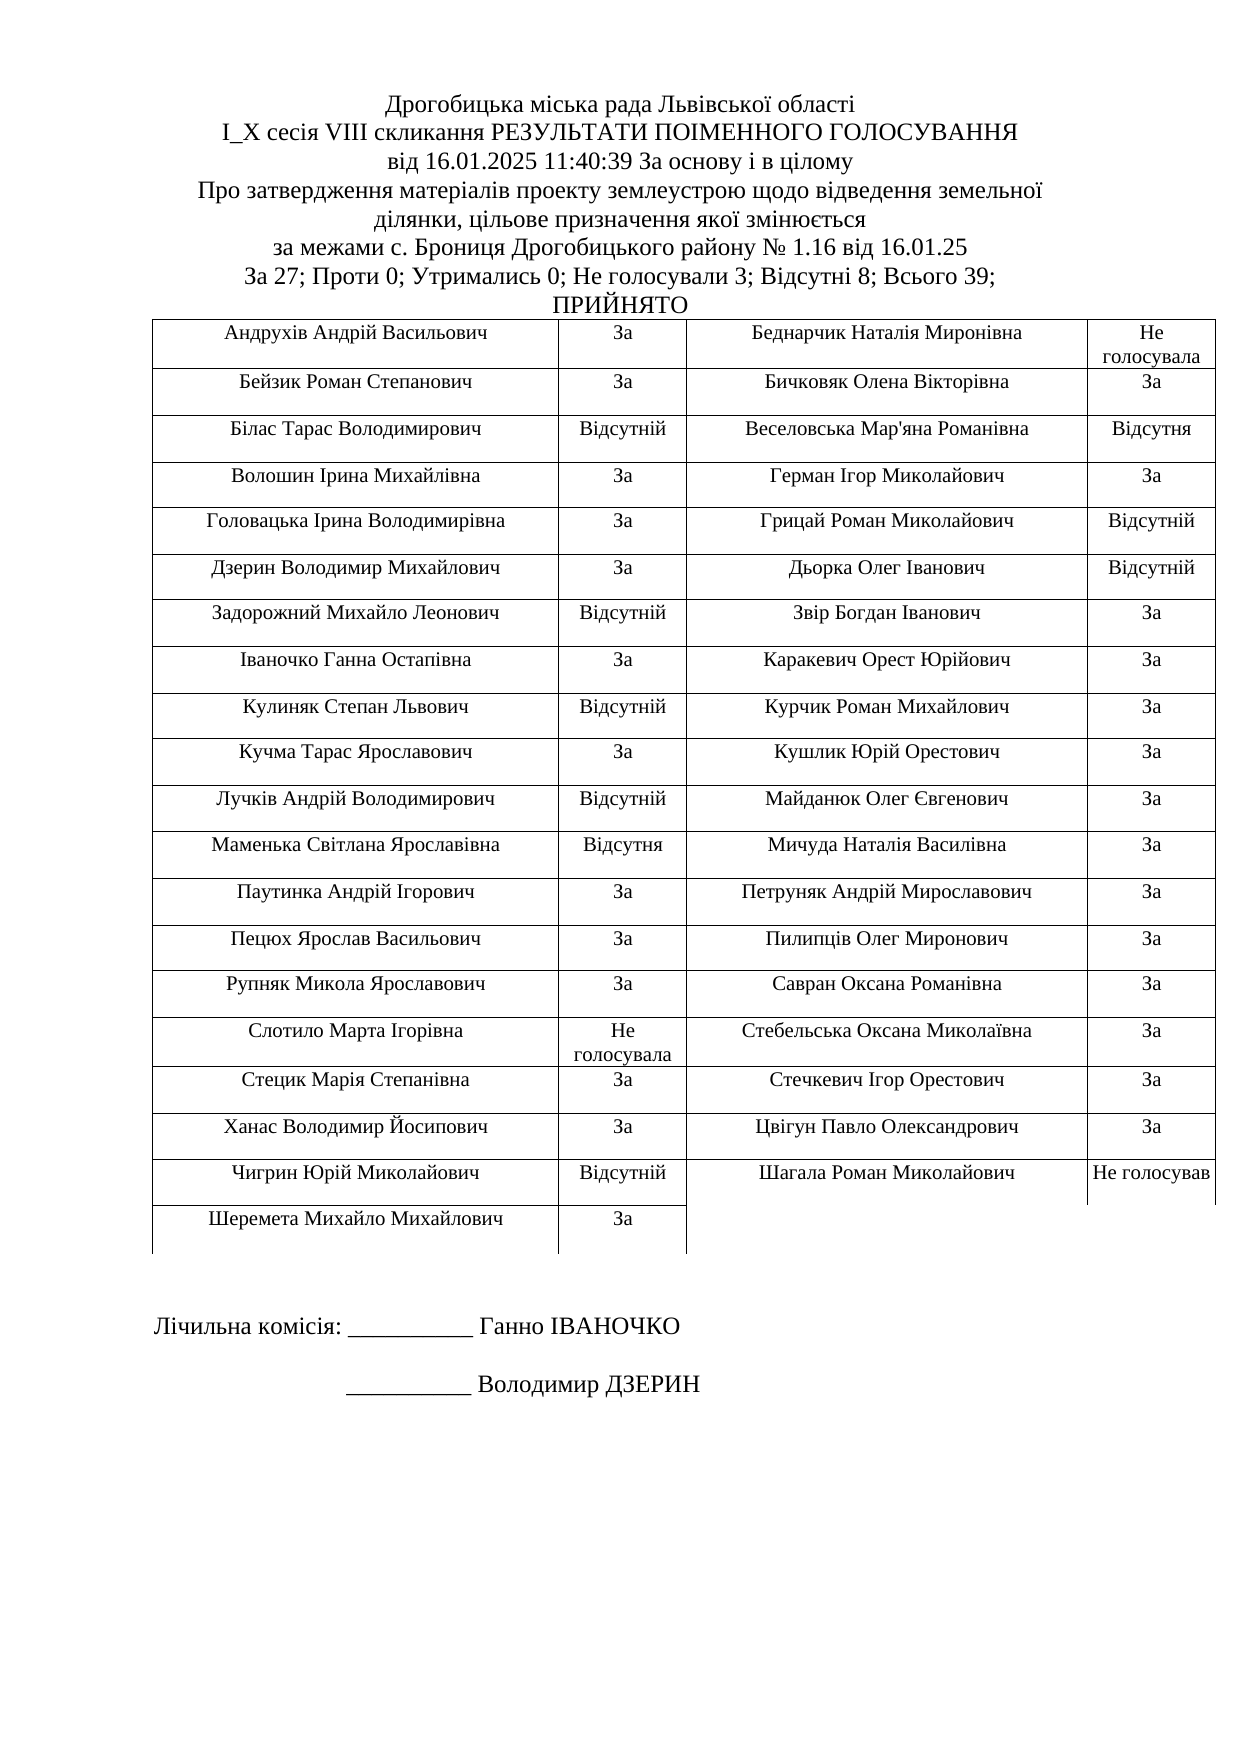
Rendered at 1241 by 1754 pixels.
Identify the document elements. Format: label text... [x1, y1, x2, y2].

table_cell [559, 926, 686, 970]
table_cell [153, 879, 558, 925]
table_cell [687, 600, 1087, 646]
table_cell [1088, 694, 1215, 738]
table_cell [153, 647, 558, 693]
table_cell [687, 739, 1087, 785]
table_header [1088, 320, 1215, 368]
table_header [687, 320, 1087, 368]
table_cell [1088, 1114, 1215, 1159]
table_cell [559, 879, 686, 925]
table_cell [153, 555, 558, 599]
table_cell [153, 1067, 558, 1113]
text І_Х сесія VIII скликання РЕЗУЛЬТАТИ ПОІМЕННОГО ГОЛОСУВАННЯ [153, 117, 1087, 146]
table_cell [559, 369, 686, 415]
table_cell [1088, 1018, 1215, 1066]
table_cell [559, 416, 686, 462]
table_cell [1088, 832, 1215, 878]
text ПРИЙНЯТО [153, 290, 1087, 319]
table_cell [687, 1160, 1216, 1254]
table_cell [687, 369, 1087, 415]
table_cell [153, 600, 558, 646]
text Лічильна комісія: __________ Ганно ІВАНОЧКО [153, 1311, 1087, 1340]
text Дрогобицька міська рада Львівської області [153, 89, 1087, 117]
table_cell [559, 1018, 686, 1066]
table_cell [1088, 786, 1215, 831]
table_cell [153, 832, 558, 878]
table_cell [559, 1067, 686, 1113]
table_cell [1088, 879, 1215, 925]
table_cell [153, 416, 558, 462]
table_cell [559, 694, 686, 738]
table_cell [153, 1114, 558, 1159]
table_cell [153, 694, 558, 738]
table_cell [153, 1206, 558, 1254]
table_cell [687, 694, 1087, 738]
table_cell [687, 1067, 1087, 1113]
text Про затвердження матеріалів проекту землеустрою щодо відведення земельної ділянки, цільове призначення якої змінюється [153, 175, 1087, 232]
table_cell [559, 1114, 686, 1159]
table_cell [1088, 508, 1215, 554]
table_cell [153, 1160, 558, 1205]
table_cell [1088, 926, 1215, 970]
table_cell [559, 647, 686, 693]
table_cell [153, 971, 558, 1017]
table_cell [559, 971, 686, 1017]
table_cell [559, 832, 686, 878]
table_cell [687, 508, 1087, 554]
text за межами с. Брониця Дрогобицького району № 1.16 від 16.01.25 [153, 232, 1087, 261]
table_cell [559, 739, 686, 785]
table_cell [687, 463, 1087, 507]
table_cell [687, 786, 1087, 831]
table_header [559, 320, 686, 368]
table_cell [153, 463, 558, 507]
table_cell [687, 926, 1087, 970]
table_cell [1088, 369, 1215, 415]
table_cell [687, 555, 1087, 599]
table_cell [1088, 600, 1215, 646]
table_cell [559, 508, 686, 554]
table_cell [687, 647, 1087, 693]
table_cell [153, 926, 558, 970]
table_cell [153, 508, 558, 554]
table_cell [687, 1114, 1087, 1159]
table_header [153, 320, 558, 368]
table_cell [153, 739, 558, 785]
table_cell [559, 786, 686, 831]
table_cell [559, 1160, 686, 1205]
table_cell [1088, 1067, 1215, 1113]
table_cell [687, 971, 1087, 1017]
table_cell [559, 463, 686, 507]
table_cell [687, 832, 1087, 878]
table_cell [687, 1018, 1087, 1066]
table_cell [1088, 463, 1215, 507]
text За 27; Проти 0; Утримались 0; Не голосували 3; Відсутні 8; Всього 39; [153, 261, 1087, 290]
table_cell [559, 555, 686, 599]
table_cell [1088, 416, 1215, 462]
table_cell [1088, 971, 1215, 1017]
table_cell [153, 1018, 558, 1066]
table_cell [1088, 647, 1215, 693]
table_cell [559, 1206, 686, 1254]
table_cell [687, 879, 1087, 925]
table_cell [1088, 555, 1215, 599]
text __________ Володимир ДЗЕРИН [153, 1369, 1087, 1397]
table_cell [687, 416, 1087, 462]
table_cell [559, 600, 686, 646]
text від 16.01.2025 11:40:39 За основу і в цілому [153, 146, 1087, 175]
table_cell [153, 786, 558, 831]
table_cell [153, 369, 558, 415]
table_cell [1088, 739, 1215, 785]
